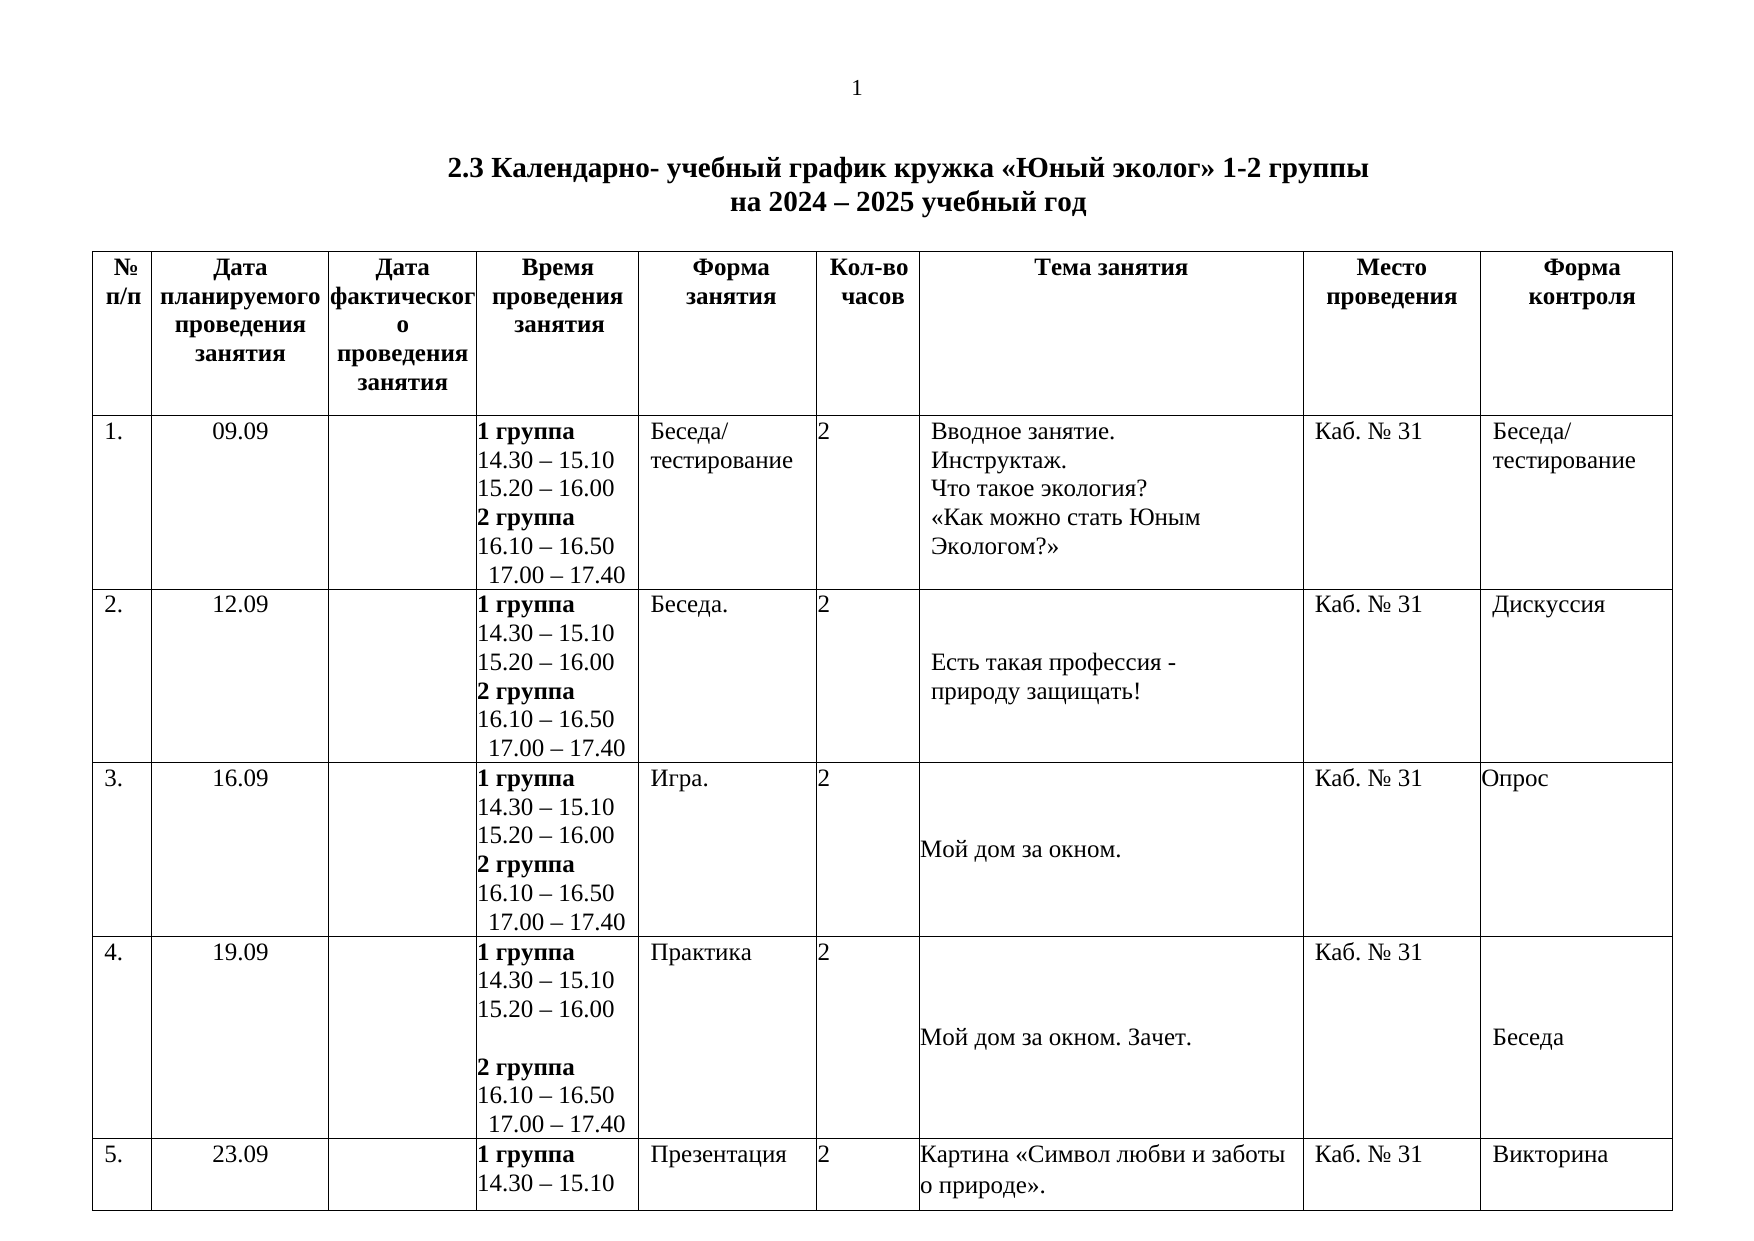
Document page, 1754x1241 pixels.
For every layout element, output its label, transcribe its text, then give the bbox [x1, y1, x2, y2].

table_header Форма контроля [1481, 252, 1672, 415]
table_cell 1 группа 14.30 – 15.10 15.20 – 16.00 2 группа 16.10 – 16.50 17.00 – 17.40 [477, 416, 638, 588]
table_header Место проведения [1304, 252, 1480, 415]
table_cell Вводное занятие. Инструктаж. Что такое экология? «Как можно стать Юным Экологом?» [920, 416, 1303, 588]
text 2.3 Календарно- учебный график кружка «Юный эколог» 1-2 группы [106, 150, 1710, 184]
table_header Дата планируемого проведения занятия [152, 252, 328, 415]
table_header Форма занятия [639, 252, 816, 415]
table_cell Каб. № 31 [1304, 1139, 1480, 1210]
table_cell [329, 763, 476, 936]
table_cell Каб. № 31 [1304, 590, 1480, 762]
table_cell 4. [93, 937, 151, 1138]
table_cell 23.09 [152, 1139, 328, 1210]
table_cell 12.09 [152, 590, 328, 762]
table_cell Дискуссия [1481, 590, 1672, 762]
table_cell Мой дом за окном. Зачет. [920, 937, 1303, 1138]
table_cell Опрос [1481, 763, 1672, 936]
table_cell Мой дом за окном. [920, 763, 1303, 936]
table_cell 1 группа 14.30 – 15.10 15.20 – 16.00 2 группа 16.10 – 16.50 17.00 – 17.40 [477, 590, 638, 762]
table_cell [329, 1139, 476, 1210]
table_cell 5. [93, 1139, 151, 1210]
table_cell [477, 1139, 638, 1210]
table_cell Каб. № 31 [1304, 763, 1480, 936]
table_cell Презентация [639, 1139, 816, 1210]
table_header Дата фактического проведения занятия [329, 252, 476, 415]
table_cell [329, 590, 476, 762]
table_cell 1. [93, 416, 151, 588]
table_cell Беседа/ тестирование [639, 416, 816, 588]
table_cell 1 группа 14.30 – 15.10 15.20 – 16.00 2 группа 16.10 – 16.50 17.00 – 17.40 [477, 763, 638, 936]
table_cell 2 [817, 1139, 919, 1210]
table_cell 2 [817, 416, 919, 588]
table_cell Есть такая профессия - природу защищать! [920, 590, 1303, 762]
table_cell 2. [93, 590, 151, 762]
table_header Кол-во часов [817, 252, 919, 415]
table_cell 2 [817, 763, 919, 936]
table_cell 2 [817, 590, 919, 762]
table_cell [920, 1139, 1303, 1210]
table_cell Практика [639, 937, 816, 1138]
table_cell [329, 416, 476, 588]
table_cell Каб. № 31 [1304, 416, 1480, 588]
table_header Тема занятия [920, 252, 1303, 415]
table_cell Беседа/ тестирование [1481, 416, 1672, 588]
table_cell 2 [817, 937, 919, 1138]
table_cell 16.09 [152, 763, 328, 936]
table_header Время проведения занятия [477, 252, 638, 415]
table_cell Каб. № 31 [1304, 937, 1480, 1138]
table_cell Беседа [1481, 937, 1672, 1138]
table_cell [329, 937, 476, 1138]
table_cell 3. [93, 763, 151, 936]
text на 2024 – 2025 учебный год [106, 184, 1710, 217]
table_cell Игра. [639, 763, 816, 936]
table_cell Викторина [1481, 1139, 1672, 1210]
table_cell 1 группа 14.30 – 15.10 15.20 – 16.00 2 группа 16.10 – 16.50 17.00 – 17.40 [477, 937, 638, 1138]
table_cell Беседа. [639, 590, 816, 762]
table_header № п/п [93, 252, 151, 415]
table_cell 19.09 [152, 937, 328, 1138]
table_cell 09.09 [152, 416, 328, 588]
